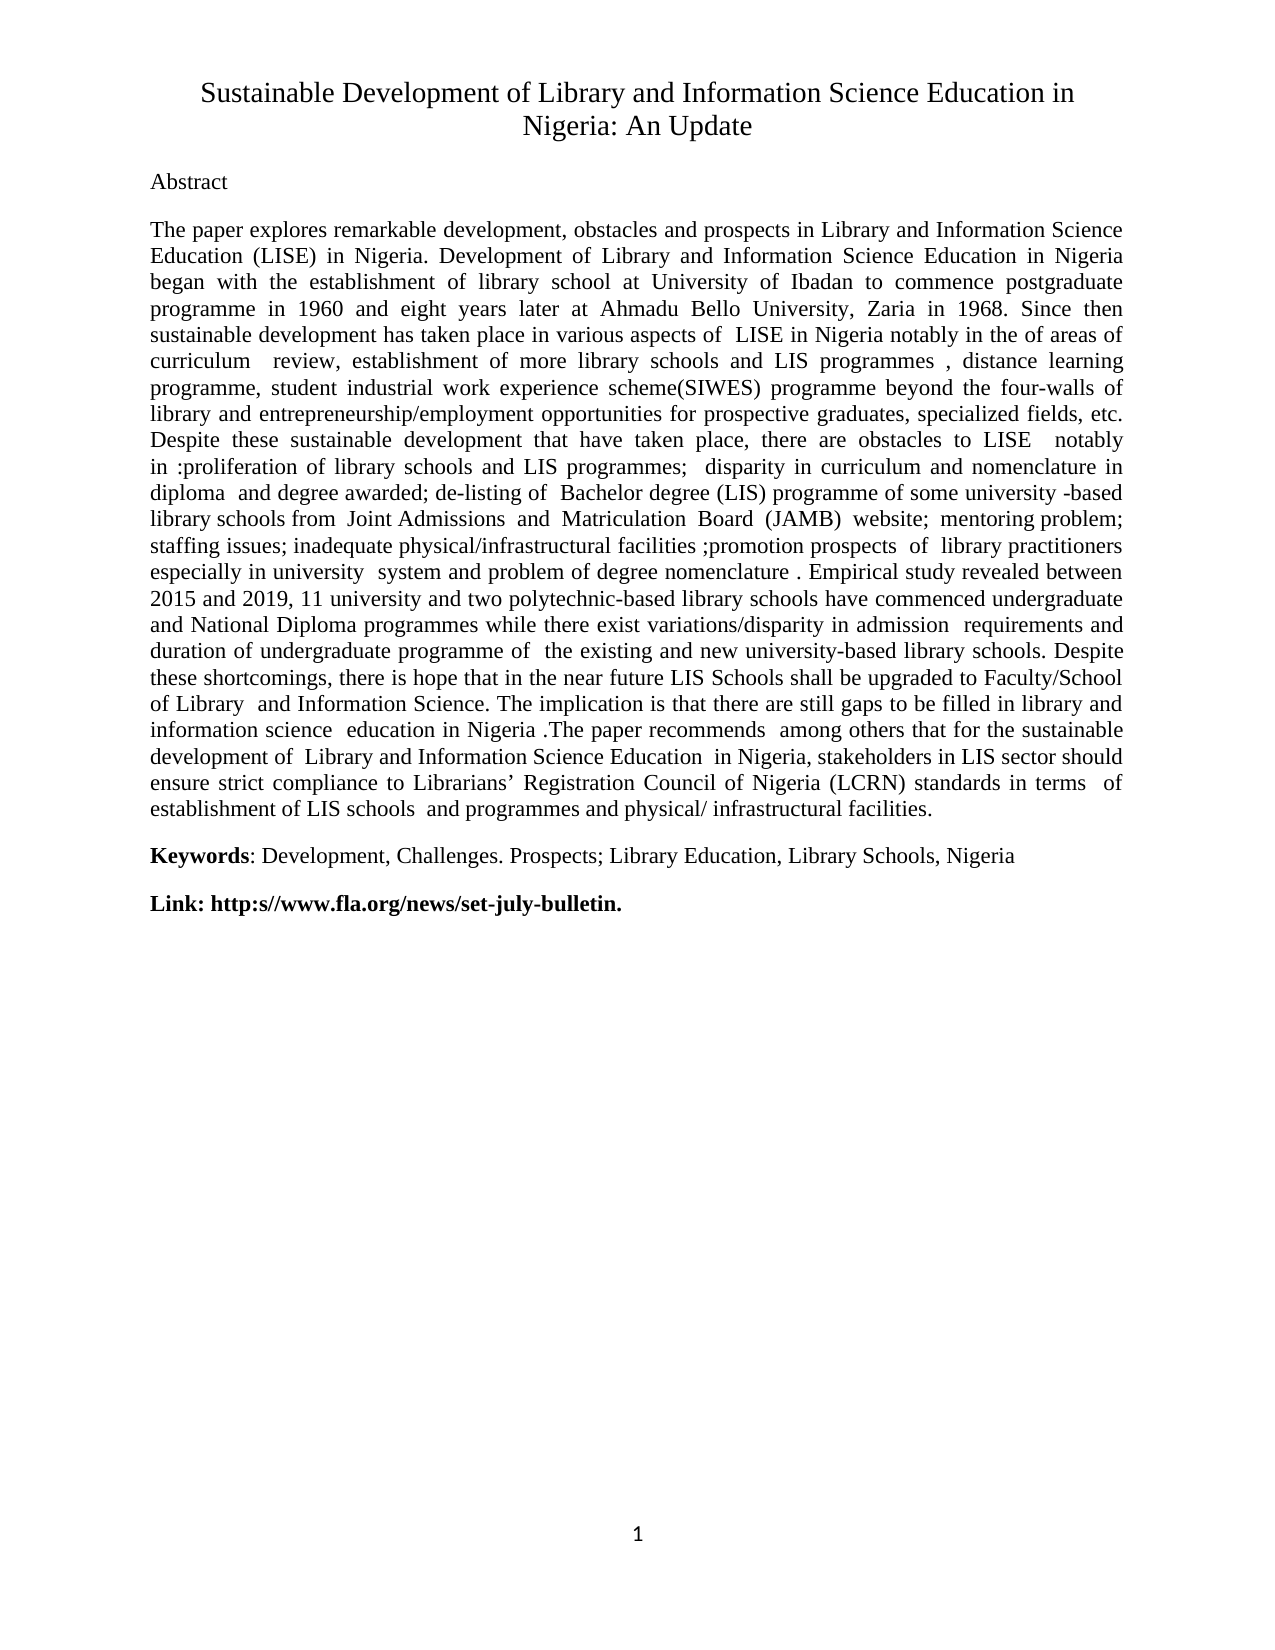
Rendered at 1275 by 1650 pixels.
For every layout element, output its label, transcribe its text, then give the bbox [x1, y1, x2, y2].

text Sustainable Development of Library and Information Science Education in Nigeria: An Update [150, 75, 1125, 142]
text The paper explores remarkable development, obstacles and prospects in Library and Information Science Education (LISE) in Nigeria. Development of Library and Information Science Education in Nigeria began with the establishment of library school at University of Ibadan to commence postgraduate programme in 1960 and eight years later at Ahmadu Bello University, Zaria in 1968. Since then sustainable development has taken place in various aspects of LISE in Nigeria notably in the of areas of curriculum review, establishment of more library schools and LIS programmes , distance learning programme, student industrial work experience scheme(SIWES) programme beyond the four-walls of library and entrepreneurship/employment opportunities for prospective graduates, specialized fields, etc. Despite these sustainable development that have taken place, there are obstacles to LISE notably in :proliferation of library schools and LIS programmes; disparity in curriculum and nomenclature in diploma and degree awarded; de-listing of Bachelor degree (LIS) programme of some university -based library schools from Joint Admissions and Matriculation Board (JAMB) website; mentoring problem; staffing issues; inadequate physical/infrastructural facilities ;promotion prospects of library practitioners especially in university system and problem of degree nomenclature . Empirical study revealed between 2015 and 2019, 11 university and two polytechnic-based library schools have commenced undergraduate and National Diploma programmes while there exist variations/disparity in admission requirements and duration of undergraduate programme of the existing and new university-based library schools. Despite these shortcomings, there is hope that in the near future LIS Schools shall be upgraded to Faculty/School of Library and Information Science. The implication is that there are still gaps to be filled in library and information science education in Nigeria .The paper recommends among others that for the sustainable development of Library and Information Science Education in Nigeria, stakeholders in LIS sector should ensure strict compliance to Librarians’ Registration Council of Nigeria (LCRN) standards in terms of establishment of LIS schools and programmes and physical/ infrastructural facilities. [150, 216, 1125, 822]
text Keywords: Development, Challenges. Prospects; Library Education, Library Schools, Nigeria [150, 843, 1125, 869]
text Abstract [150, 168, 1125, 195]
text Link: http:s//www.fla.org/news/set-july-bulletin. [150, 890, 1125, 916]
